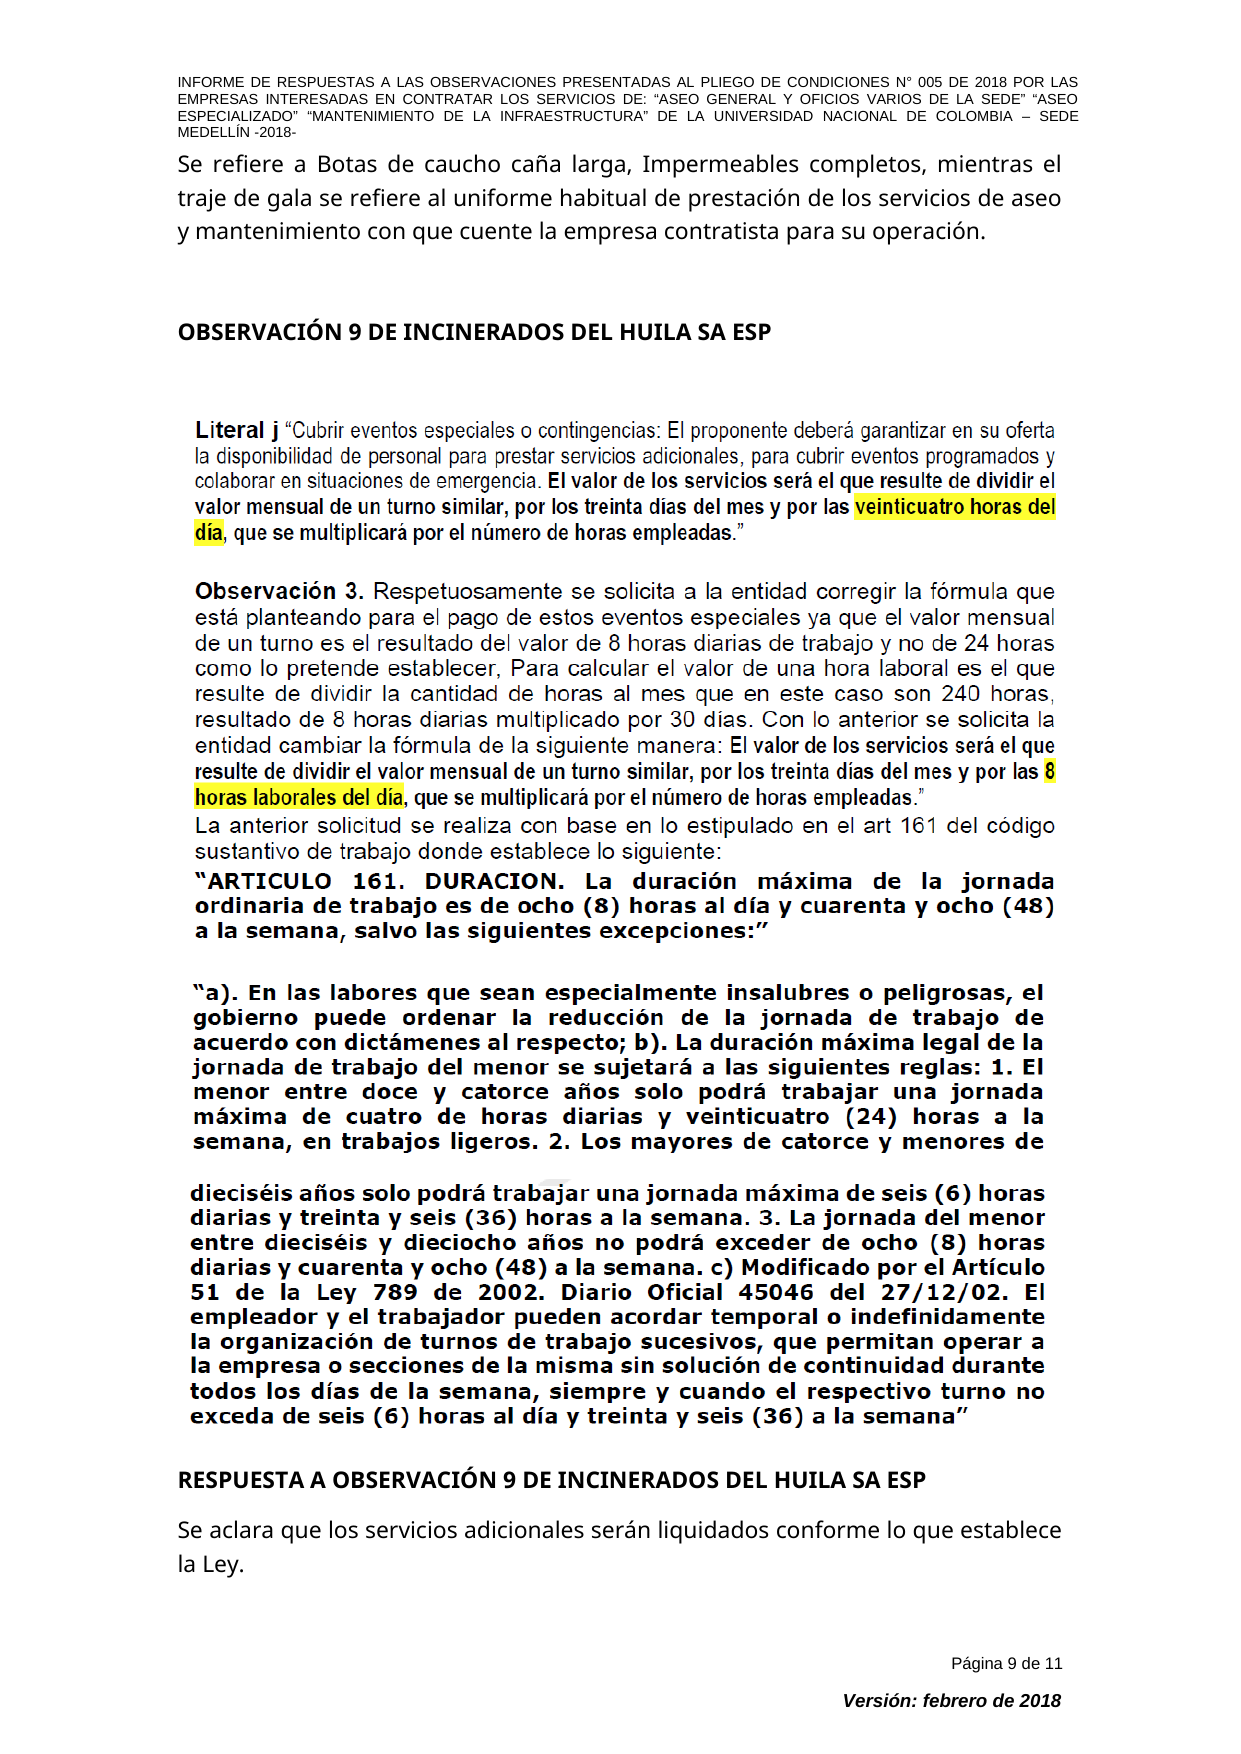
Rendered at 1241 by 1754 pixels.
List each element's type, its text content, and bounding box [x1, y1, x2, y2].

text RESPUESTA A OBSERVACIÓN 9 DE INCINERADOS DEL HUILA SA ESP [177, 1464, 1063, 1495]
text OBSERVACIÓN 9 DE INCINERADOS DEL HUILA SA ESP [177, 316, 1063, 347]
text Se refiere a Botas de caucho caña larga, Impermeables completos, mientras el traje de gala se refiere al uniforme habitual de prestación de los servicios de aseo y mantenimiento con que cuente la empresa contratista para su operación. [177, 148, 1063, 246]
text Se aclara que los servicios adicionales serán liquidados conforme lo que establece la Ley. [177, 1514, 1063, 1579]
